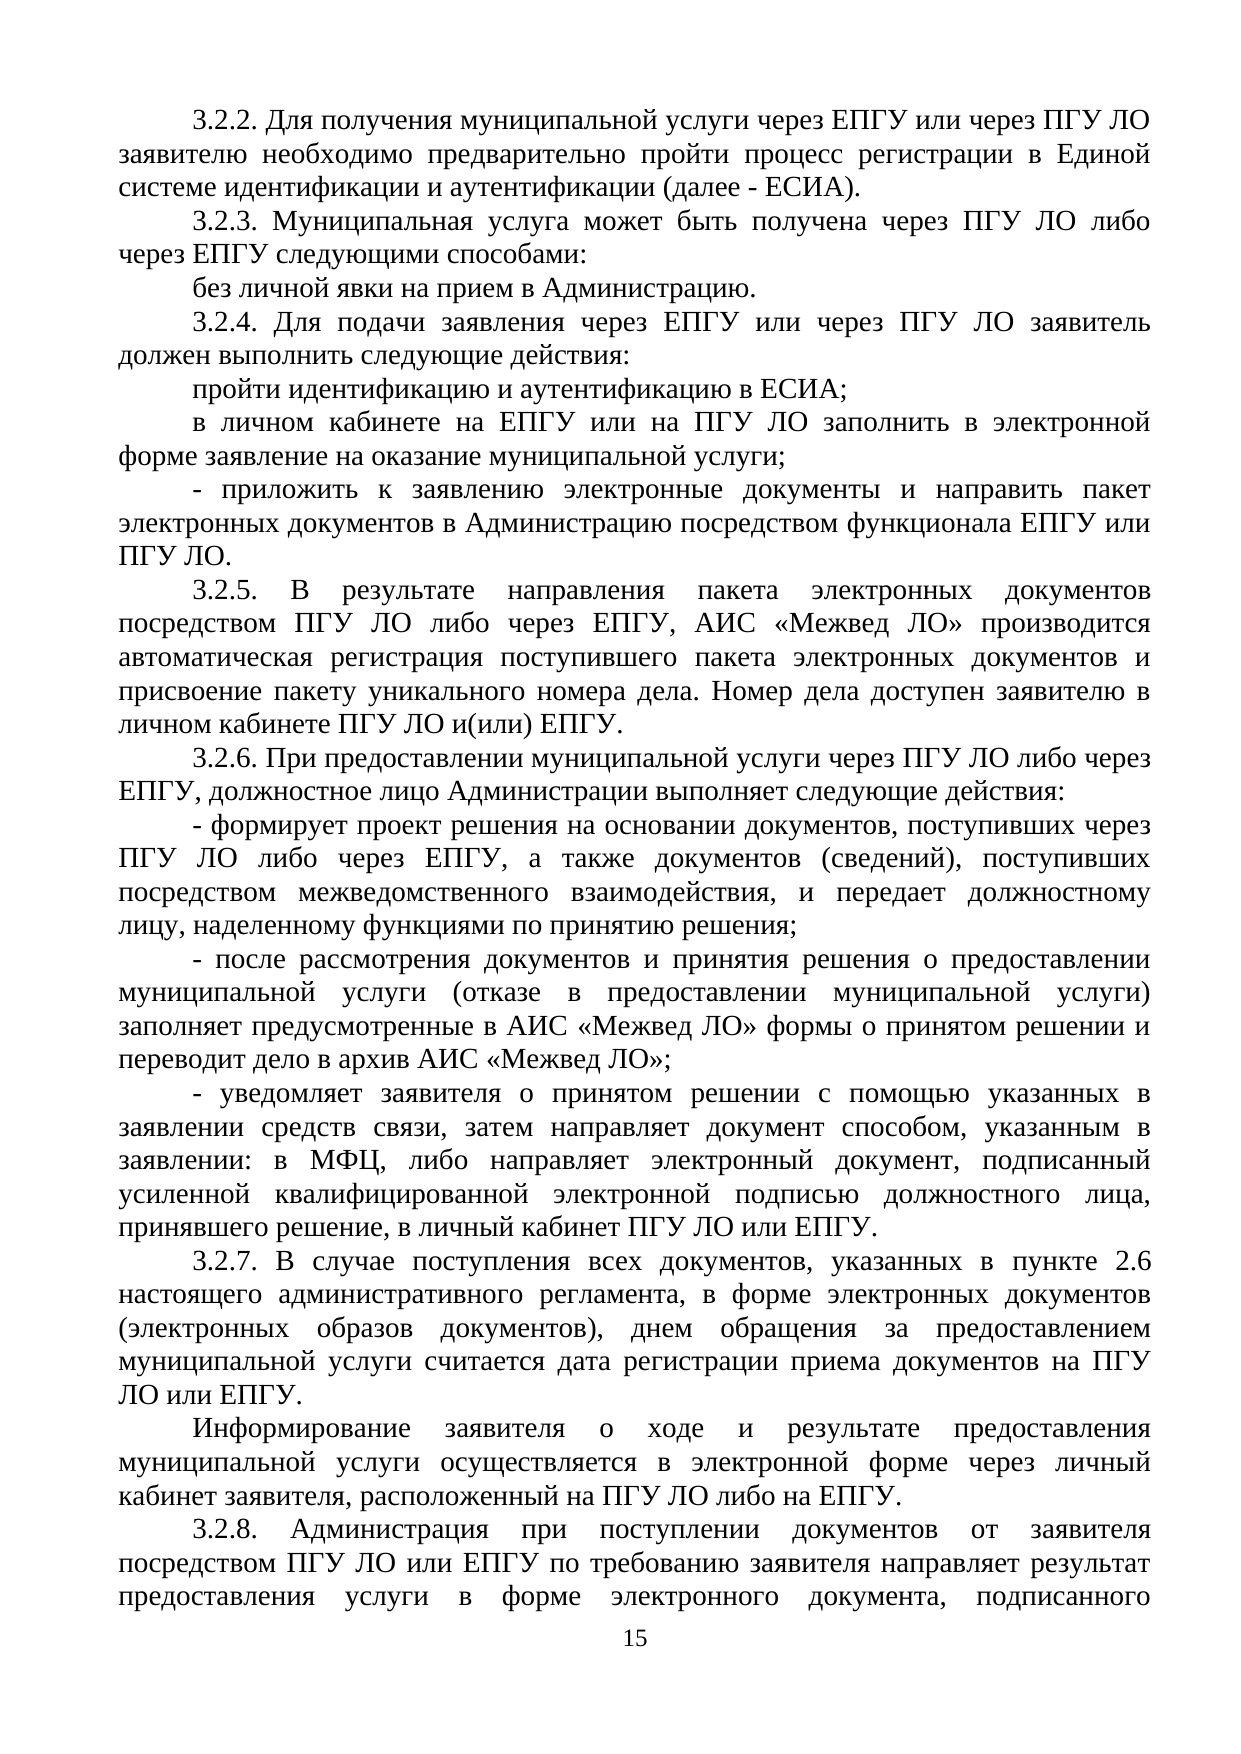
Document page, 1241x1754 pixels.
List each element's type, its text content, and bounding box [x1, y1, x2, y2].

text 3.2.6. При предоставлении муниципальной услуги через ПГУ ЛО либо через ЕПГУ, должностное лицо Администрации выполняет следующие действия: [118, 740, 1152, 807]
text Информирование заявителя о ходе и результате предоставления муниципальной услуги осуществляется в электронной форме через личный кабинет заявителя, расположенный на ПГУ ЛО либо на ЕПГУ. [118, 1411, 1152, 1511]
text - формирует проект решения на основании документов, поступивших через ПГУ ЛО либо через ЕПГУ, а также документов (сведений), поступивших посредством межведомственного взаимодействия, и передает должностному лицу, наделенному функциями по принятию решения; [118, 807, 1152, 941]
text - после рассмотрения документов и принятия решения о предоставлении муниципальной услуги (отказе в предоставлении муниципальной услуги) заполняет предусмотренные в АИС «Межвед ЛО» формы о принятом решении и переводит дело в архив АИС «Межвед ЛО»; [118, 941, 1152, 1075]
text 3.2.4. Для подачи заявления через ЕПГУ или через ПГУ ЛО заявитель должен выполнить следующие действия: [118, 304, 1152, 371]
text в личном кабинете на ЕПГУ или на ПГУ ЛО заполнить в электронной форме заявление на оказание муниципальной услуги; [118, 404, 1152, 471]
text 3.2.2. Для получения муниципальной услуги через ЕПГУ или через ПГУ ЛО заявителю необходимо предварительно пройти процесс регистрации в Единой системе идентификации и аутентификации (далее - ЕСИА). [118, 102, 1152, 203]
text без личной явки на прием в Администрацию. [118, 270, 1152, 304]
text - уведомляет заявителя о принятом решении с помощью указанных в заявлении средств связи, затем направляет документ способом, указанным в заявлении: в МФЦ, либо направляет электронный документ, подписанный усиленной квалифицированной электронной подписью должностного лица, принявшего решение, в личный кабинет ПГУ ЛО или ЕПГУ. [118, 1075, 1152, 1243]
text пройти идентификацию и аутентификацию в ЕСИА; [118, 371, 1152, 404]
text 3.2.5. В результате направления пакета электронных документов посредством ПГУ ЛО либо через ЕПГУ, АИС «Межвед ЛО» производится автоматическая регистрация поступившего пакета электронных документов и присвоение пакету уникального номера дела. Номер дела доступен заявителю в личном кабинете ПГУ ЛО и(или) ЕПГУ. [118, 572, 1152, 740]
text 3.2.3. Муниципальная услуга может быть получена через ПГУ ЛО либо через ЕПГУ следующими способами: [118, 203, 1152, 270]
text 3.2.7. В случае поступления всех документов, указанных в пункте 2.6 настоящего административного регламента, в форме электронных документов (электронных образов документов), днем обращения за предоставлением муниципальной услуги считается дата регистрации приема документов на ПГУ ЛО или ЕПГУ. [118, 1243, 1152, 1411]
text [118, 1511, 1152, 1612]
text - приложить к заявлению электронные документы и направить пакет электронных документов в Администрацию посредством функционала ЕПГУ или ПГУ ЛО. [118, 471, 1152, 572]
